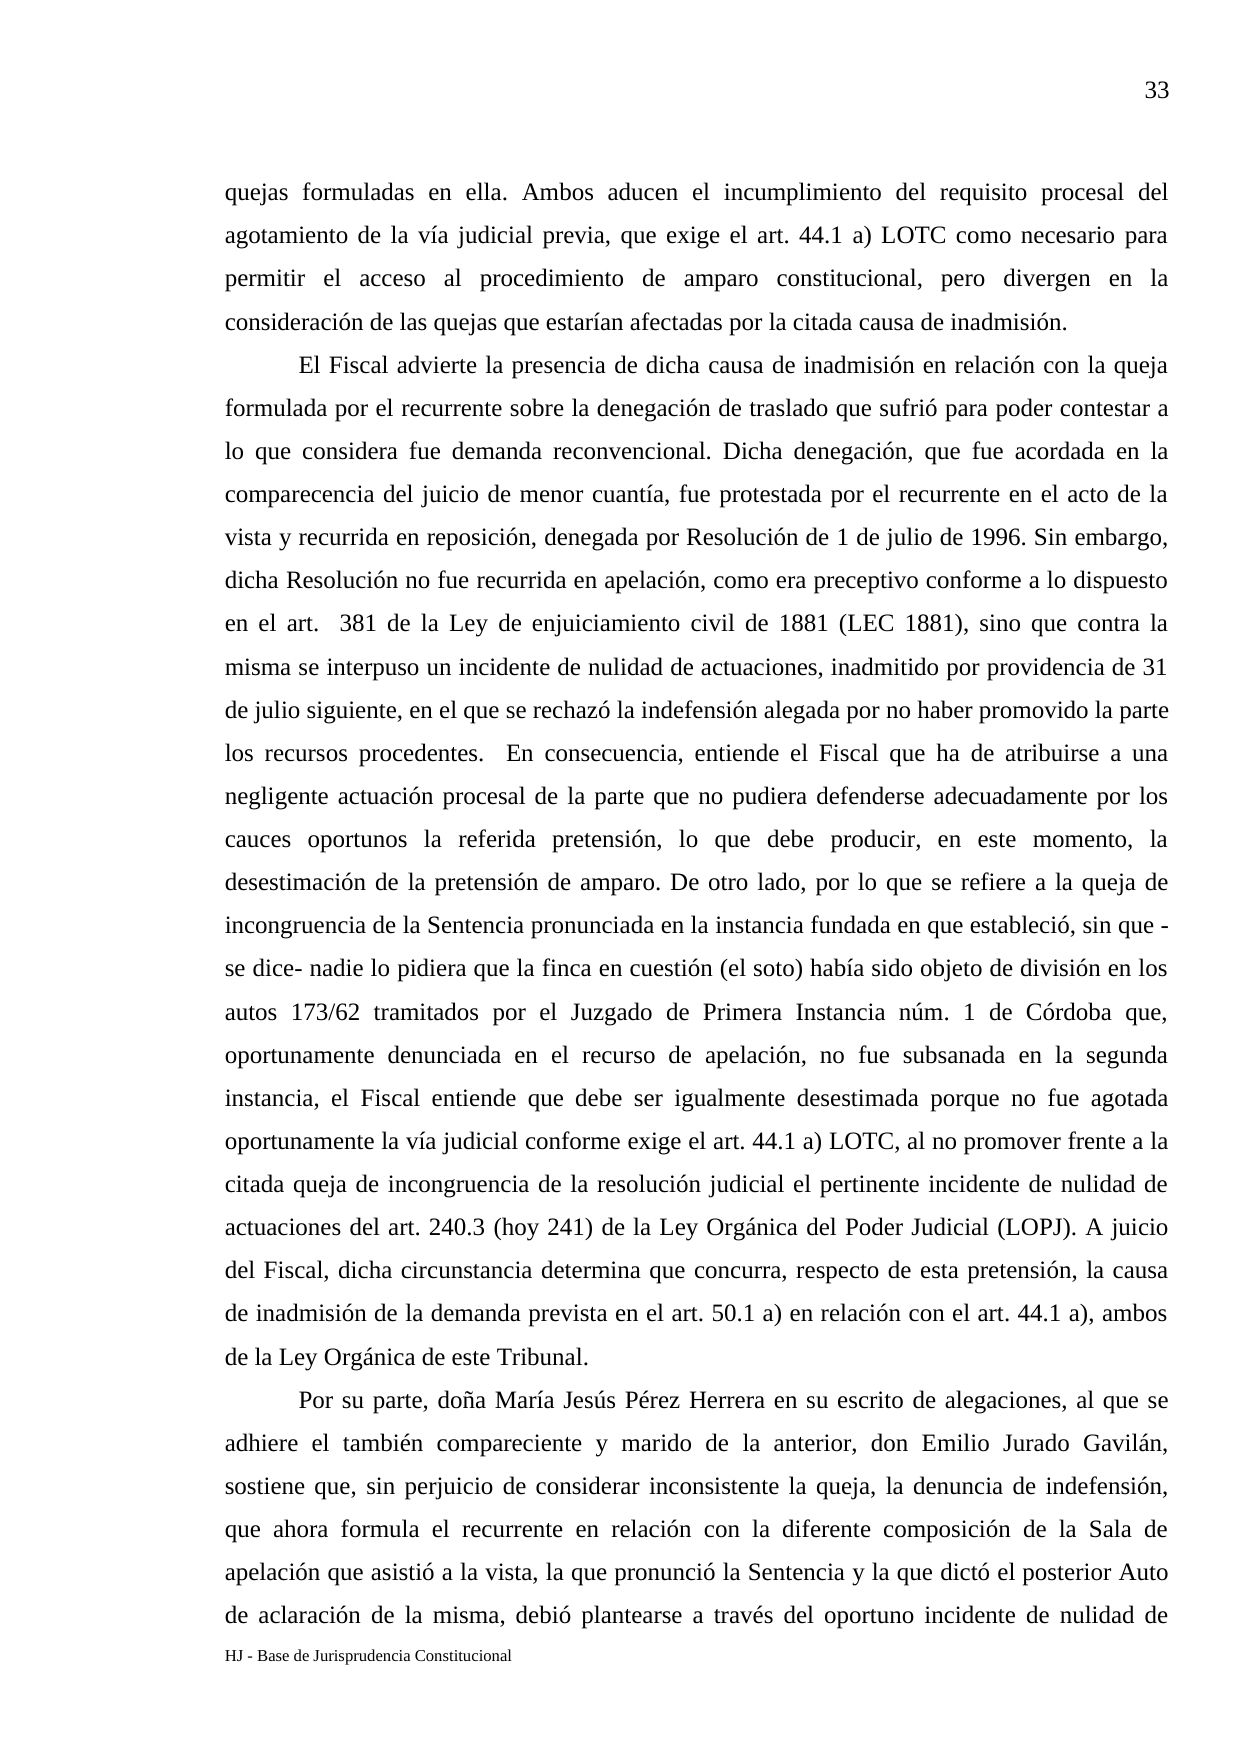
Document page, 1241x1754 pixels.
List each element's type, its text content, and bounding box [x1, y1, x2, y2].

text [224, 1385, 1169, 1629]
text El Fiscal advierte la presencia de dicha causa de inadmisión en relación con la queja formulada por el recurrente sobre la denegación de traslado que sufrió para poder contestar a lo que considera fue demanda reconvencional. Dicha denegación, que fue acordada en la comparecencia del juicio de menor cuantía, fue protestada por el recurrente en el acto de la vista y recurrida en reposición, denegada por Resolución de 1 de julio de 1996. Sin embargo, dicha Resolución no fue recurrida en apelación, como era preceptivo conforme a lo dispuesto en el art. 381 de la Ley de enjuiciamiento civil de 1881 (LEC 1881), sino que contra la misma se interpuso un incidente de nulidad de actuaciones, inadmitido por providencia de 31 de julio siguiente, en el que se rechazó la indefensión alegada por no haber promovido la parte los recursos procedentes. En consecuencia, entiende el Fiscal que ha de atribuirse a una negligente actuación procesal de la parte que no pudiera defenderse adecuadamente por los cauces oportunos la referida pretensión, lo que debe producir, en este momento, la desestimación de la pretensión de amparo. De otro lado, por lo que se refiere a la queja de incongruencia de la Sentencia pronunciada en la instancia fundada en que estableció, sin que -se dice- nadie lo pidiera que la finca en cuestión (el soto) había sido objeto de división en los autos 173/62 tramitados por el Juzgado de Primera Instancia núm. 1 de Córdoba que, oportunamente denunciada en el recurso de apelación, no fue subsanada en la segunda instancia, el Fiscal entiende que debe ser igualmente desestimada porque no fue agotada oportunamente la vía judicial conforme exige el art. 44.1 a) LOTC, al no promover frente a la citada queja de incongruencia de la resolución judicial el pertinente incidente de nulidad de actuaciones del art. 240.3 (hoy 241) de la Ley Orgánica del Poder Judicial (LOPJ). A juicio del Fiscal, dicha circunstancia determina que concurra, respecto de esta pretensión, la causa de inadmisión de la demanda prevista en el art. 50.1 a) en relación con el art. 44.1 a), ambos de la Ley Orgánica de este Tribunal. [224, 350, 1169, 1370]
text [224, 177, 1169, 335]
